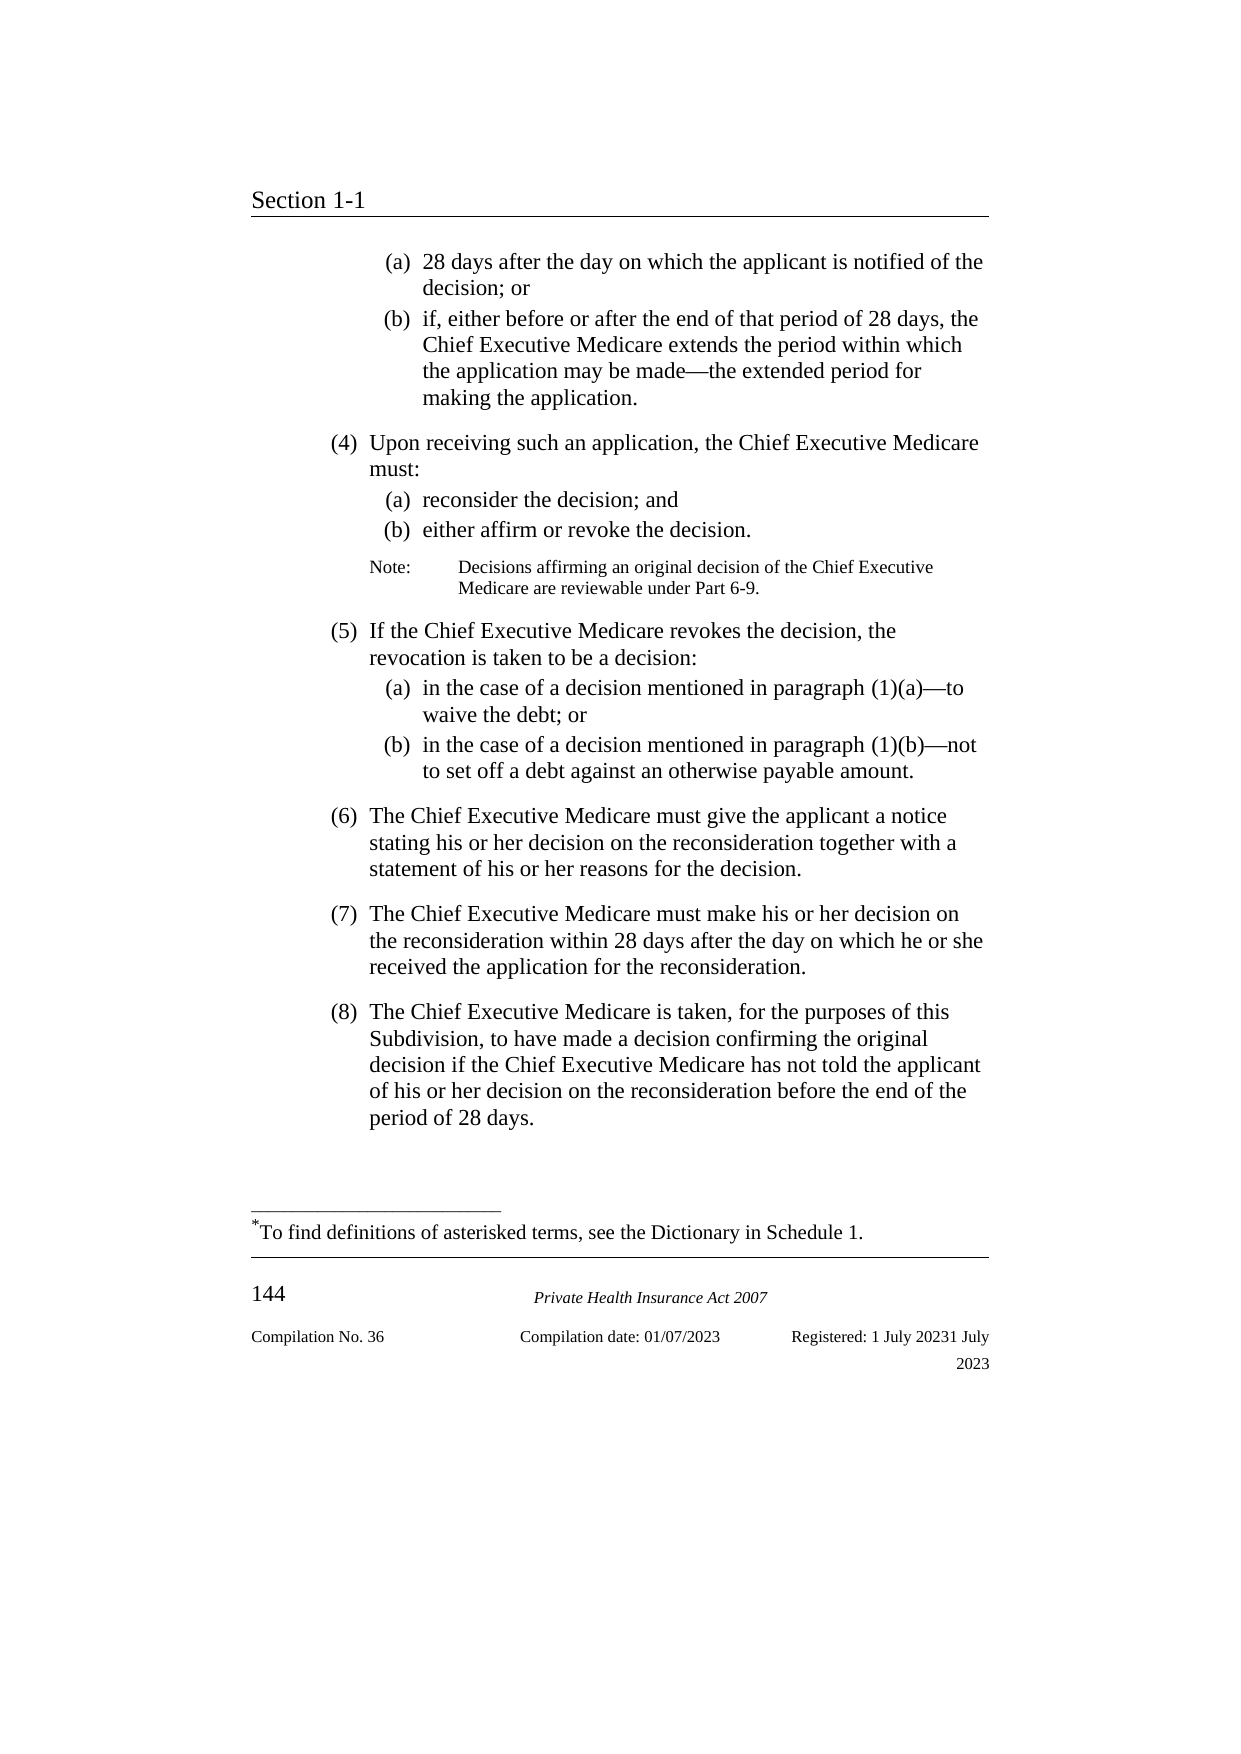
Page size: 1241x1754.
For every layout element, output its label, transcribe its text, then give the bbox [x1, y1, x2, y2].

text (a) reconsider the decision; and [251, 486, 989, 512]
text (5) If the Chief Executive Medicare revokes the decision, the revocation is taken to be a decision: [251, 617, 989, 670]
text (b) in the case of a decision mentioned in paragraph (1)(b)—not to set off a debt against an otherwise payable amount. [251, 731, 989, 784]
text (b) either affirm or revoke the decision. [251, 516, 989, 543]
text (8) The Chief Executive Medicare is taken, for the purposes of this Subdivision, to have made a decision confirming the original decision if the Chief Executive Medicare has not told the applicant of his or her decision on the reconsideration before the end of the period of 28 days. [251, 998, 989, 1130]
text (6) The Chief Executive Medicare must give the applicant a notice stating his or her decision on the reconsideration together with a statement of his or her reasons for the decision. [251, 803, 989, 882]
text (a) 28 days after the day on which the applicant is notified of the decision; or [251, 248, 989, 301]
text (4) Upon receiving such an application, the Chief Executive Medicare must: [251, 429, 989, 482]
text (a) in the case of a decision mentioned in paragraph (1)(a)—to waive the debt; or [251, 674, 989, 727]
text (7) The Chief Executive Medicare must make his or her decision on the reconsideration within 28 days after the day on which he or she received the application for the reconsideration. [251, 900, 989, 979]
text Note: Decisions affirming an original decision of the Chief Executive Medicare are reviewable under Part 6-9. [369, 556, 989, 599]
text (b) if, either before or after the end of that period of 28 days, the Chief Executive Medicare extends the period within which the application may be made—the extended period for making the application. [251, 305, 989, 410]
